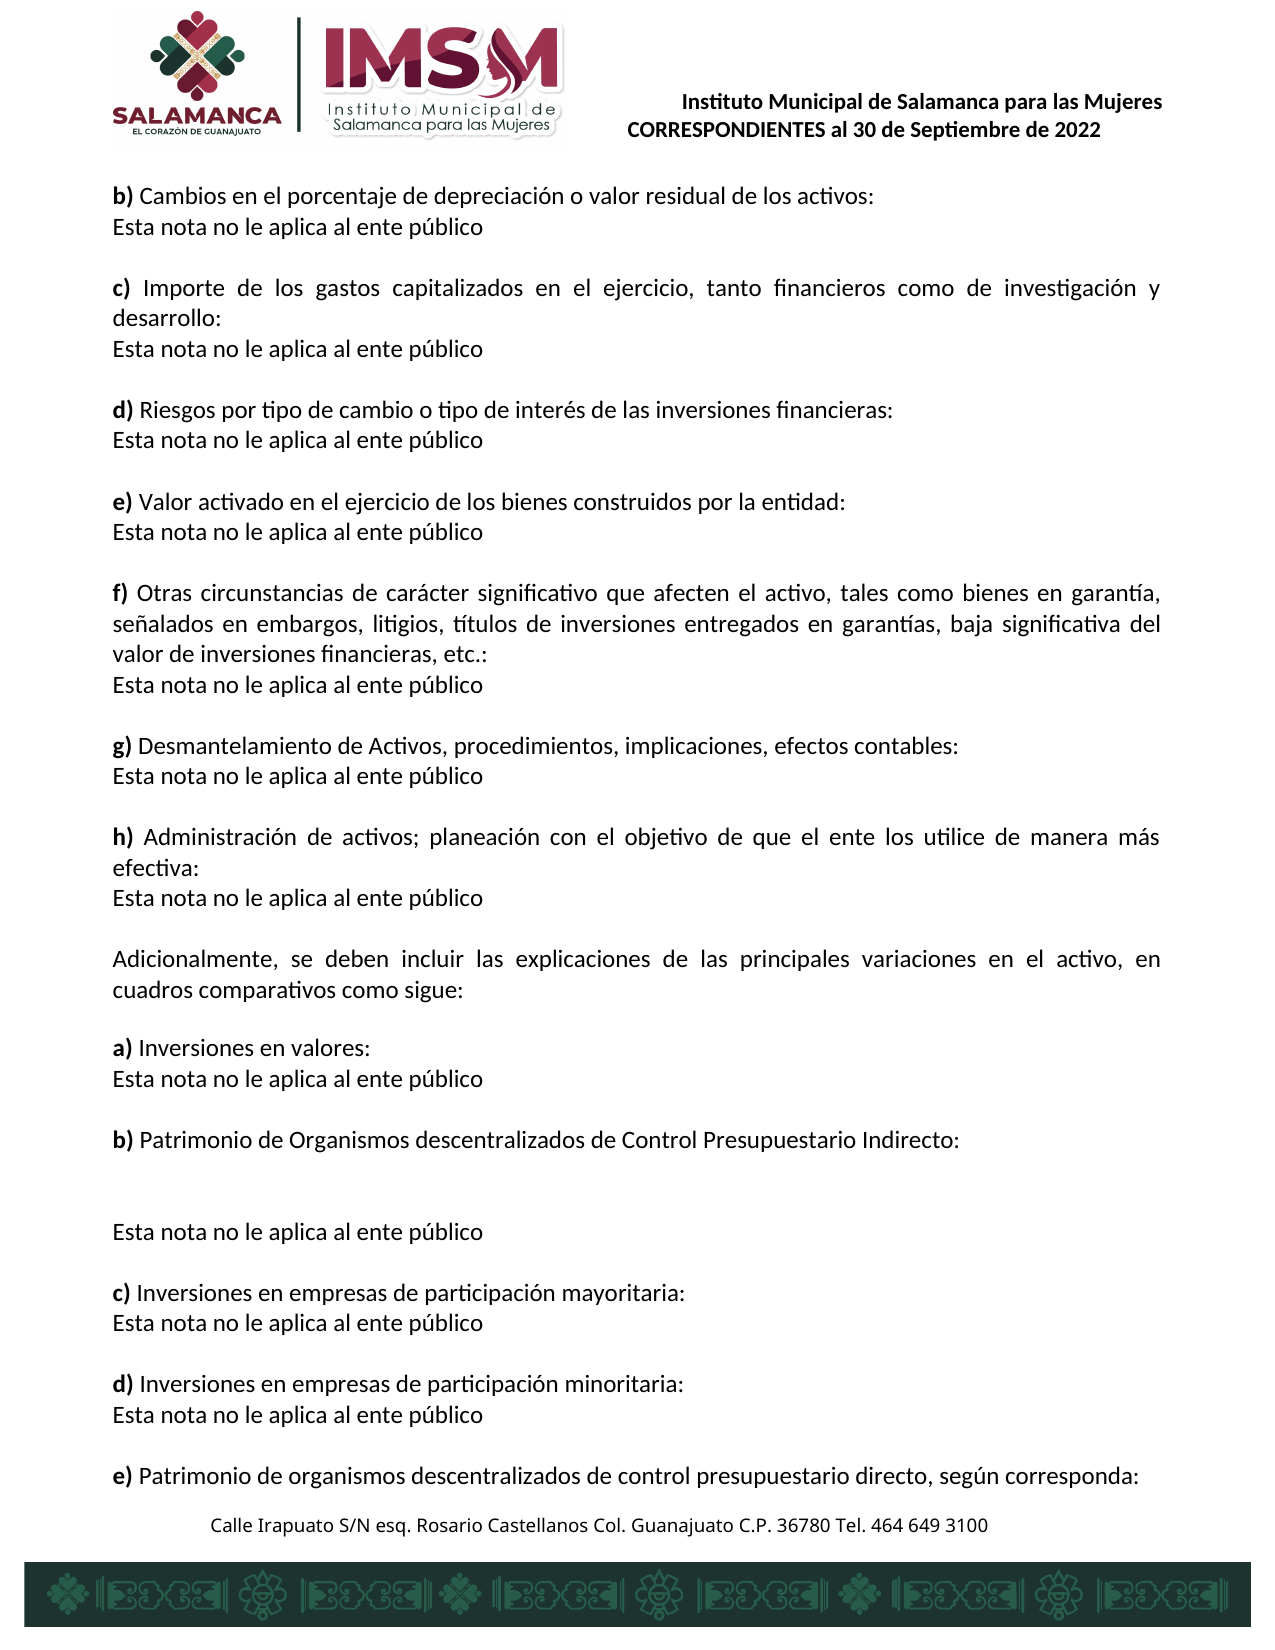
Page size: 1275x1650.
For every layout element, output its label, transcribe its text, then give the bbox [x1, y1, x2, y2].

text f) Otras circunstancias de carácter significativo que afecten el activo, tales como bienes en garantía, señalados en embargos, litigios, títulos de inversiones entregados en garantías, baja significativa del valor de inversiones financieras, etc.: [112, 577, 1162, 669]
text d) Riesgos por tipo de cambio o tipo de interés de las inversiones financieras: [112, 394, 1162, 425]
text Esta nota no le aplica al ente público [112, 669, 1162, 699]
text e) Patrimonio de organismos descentralizados de control presupuestario directo, según corresponda: [112, 1460, 1162, 1490]
text c) Inversiones en empresas de participación mayoritaria: [112, 1277, 1162, 1307]
text Esta nota no le aplica al ente público [112, 333, 1162, 364]
text Esta nota no le aplica al ente público [112, 425, 1162, 455]
text g) Desmantelamiento de Activos, procedimientos, implicaciones, efectos contables: [112, 730, 1162, 760]
text Esta nota no le aplica al ente público [112, 760, 1162, 791]
text Esta nota no le aplica al ente público [112, 882, 1162, 913]
text Adicionalmente, se deben incluir las explicaciones de las principales variaciones en el activo, en cuadros comparativos como sigue: [112, 943, 1162, 1004]
text Esta nota no le aplica al ente público [112, 1307, 1162, 1338]
text a) Inversiones en valores: [112, 1033, 1162, 1063]
text c) Importe de los gastos capitalizados en el ejercicio, tanto financieros como de investigación y desarrollo: [112, 272, 1162, 333]
text Esta nota no le aplica al ente público [112, 1399, 1162, 1429]
text Esta nota no le aplica al ente público [112, 211, 1162, 242]
text d) Inversiones en empresas de participación minoritaria: [112, 1368, 1162, 1399]
picture [113, 11, 571, 150]
text Esta nota no le aplica al ente público [112, 516, 1162, 547]
text Esta nota no le aplica al ente público [112, 1216, 1162, 1246]
text b) Cambios en el porcentaje de depreciación o valor residual de los activos: [112, 181, 1162, 211]
text h) Administración de activos; planeación con el objetivo de que el ente los utilice de manera más efectiva: [112, 821, 1162, 882]
text b) Patrimonio de Organismos descentralizados de Control Presupuestario Indirecto: [112, 1124, 1162, 1155]
text e) Valor activado en el ejercicio de los bienes construidos por la entidad: [112, 486, 1162, 516]
text Esta nota no le aplica al ente público [112, 1063, 1162, 1094]
